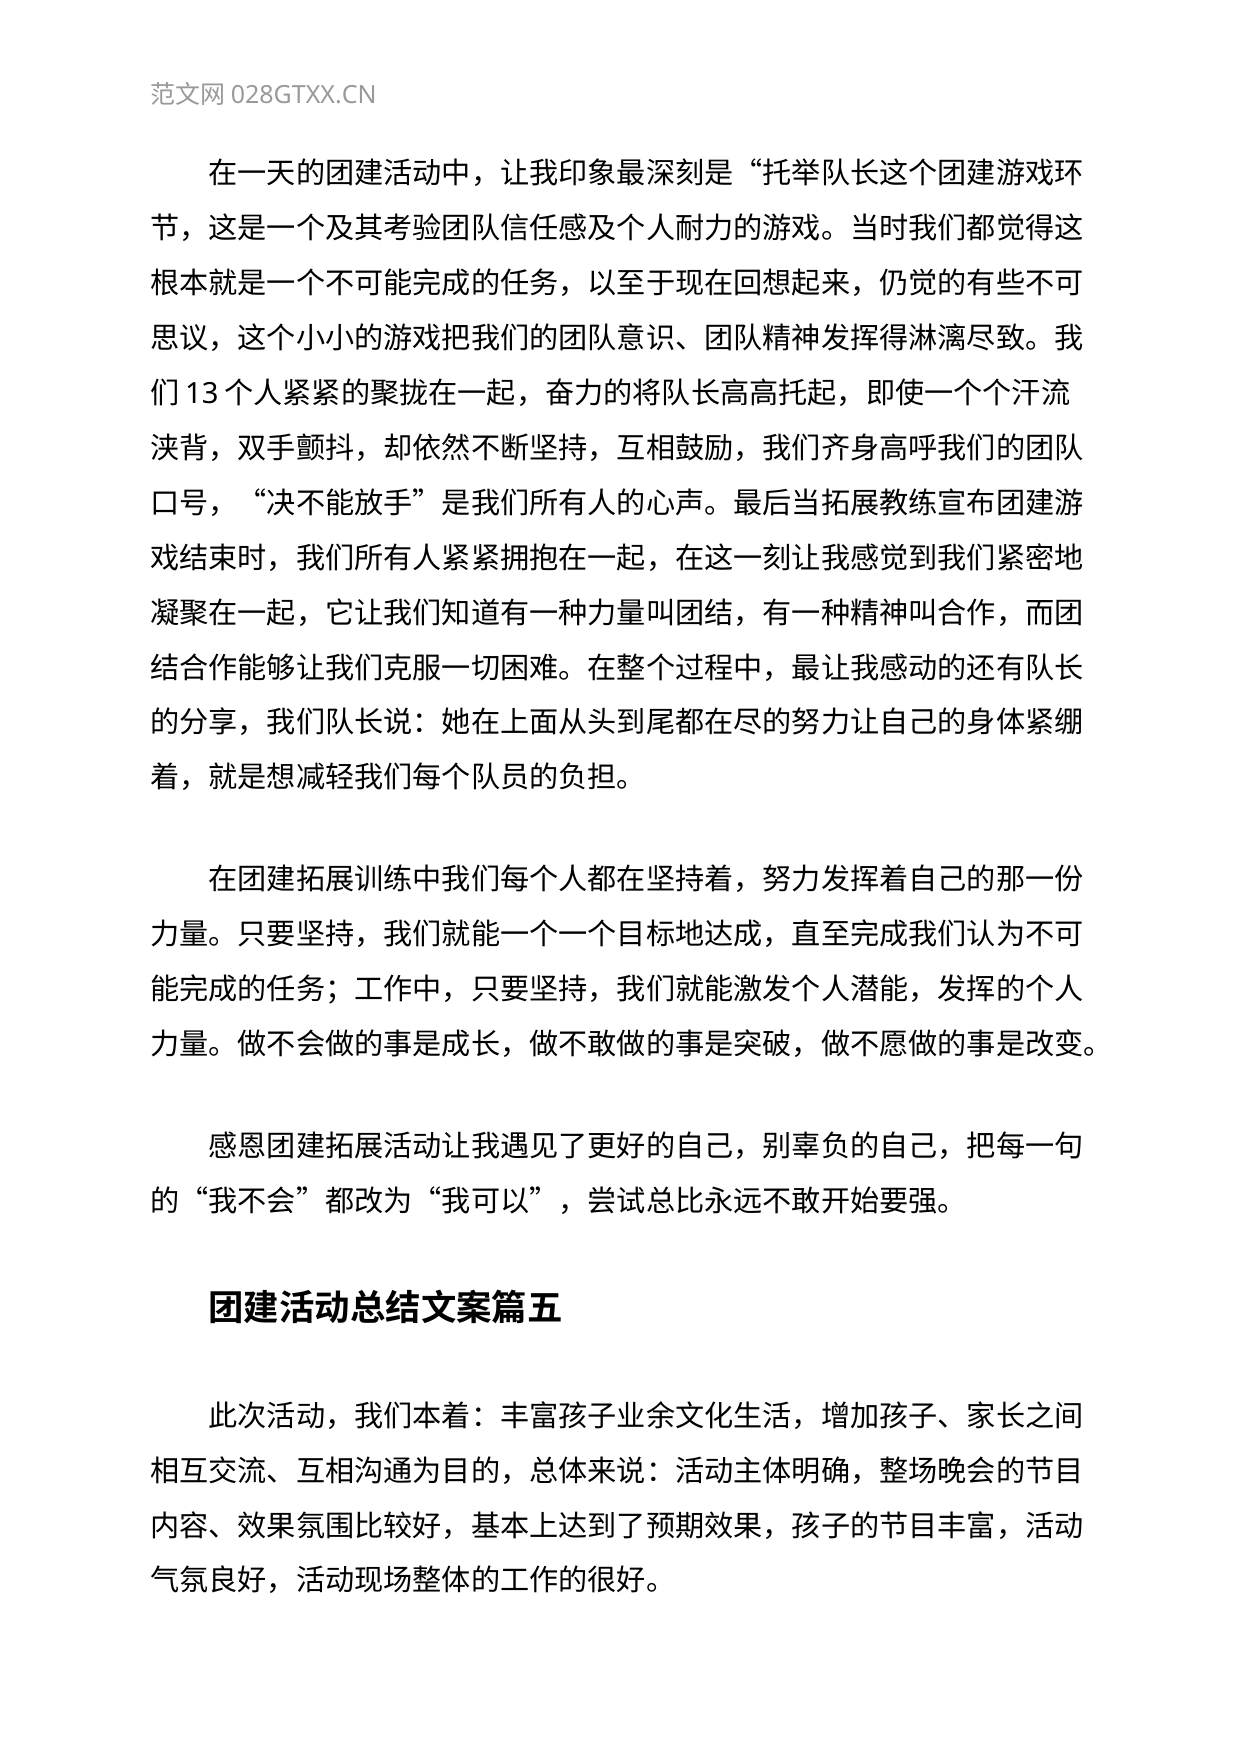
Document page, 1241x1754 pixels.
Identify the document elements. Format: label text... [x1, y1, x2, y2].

text 此次活动，我们本着：丰富孩子业余文化生活，增加孩子、家长之间相互交流、互相沟通为目的，总体来说：活动主体明确，整场晚会的节目内容、效果氛围比较好，基本上达到了预期效果，孩子的节目丰富，活动气氛良好，活动现场整体的工作的很好。 [150, 1392, 1090, 1599]
text 在一天的团建活动中，让我印象最深刻是“托举队长这个团建游戏环节，这是一个及其考验团队信任感及个人耐力的游戏。当时我们都觉得这根本就是一个不可能完成的任务，以至于现在回想起来，仍觉的有些不可思议，这个小小的游戏把我们的团队意识、团队精神发挥得淋漓尽致。我们13个人紧紧的聚拢在一起，奋力的将队长高高托起，即使一个个汗流浃背，双手颤抖，却依然不断坚持，互相鼓励，我们齐身高呼我们的团队口号，“决不能放手”是我们所有人的心声。最后当拓展教练宣布团建游戏结束时，我们所有人紧紧拥抱在一起，在这一刻让我感觉到我们紧密地凝聚在一起，它让我们知道有一种力量叫团结，有一种精神叫合作，而团结合作能够让我们克服一切困难。在整个过程中，最让我感动的还有队长的分享，我们队长说：她在上面从头到尾都在尽的努力让自己的身体紧绷着，就是想减轻我们每个队员的负担。 [150, 150, 1090, 796]
text 团建活动总结文案篇五 [150, 1279, 1090, 1330]
text 感恩团建拓展活动让我遇见了更好的自己，别辜负的自己，把每一句的“我不会”都改为“我可以”，尝试总比永远不敢开始要强。 [150, 1122, 1090, 1219]
text 在团建拓展训练中我们每个人都在坚持着，努力发挥着自己的那一份力量。只要坚持，我们就能一个一个目标地达成，直至完成我们认为不可能完成的任务；工作中，只要坚持，我们就能激发个人潜能，发挥的个人力量。做不会做的事是成长，做不敢做的事是突破，做不愿做的事是改变。 [150, 856, 1090, 1063]
